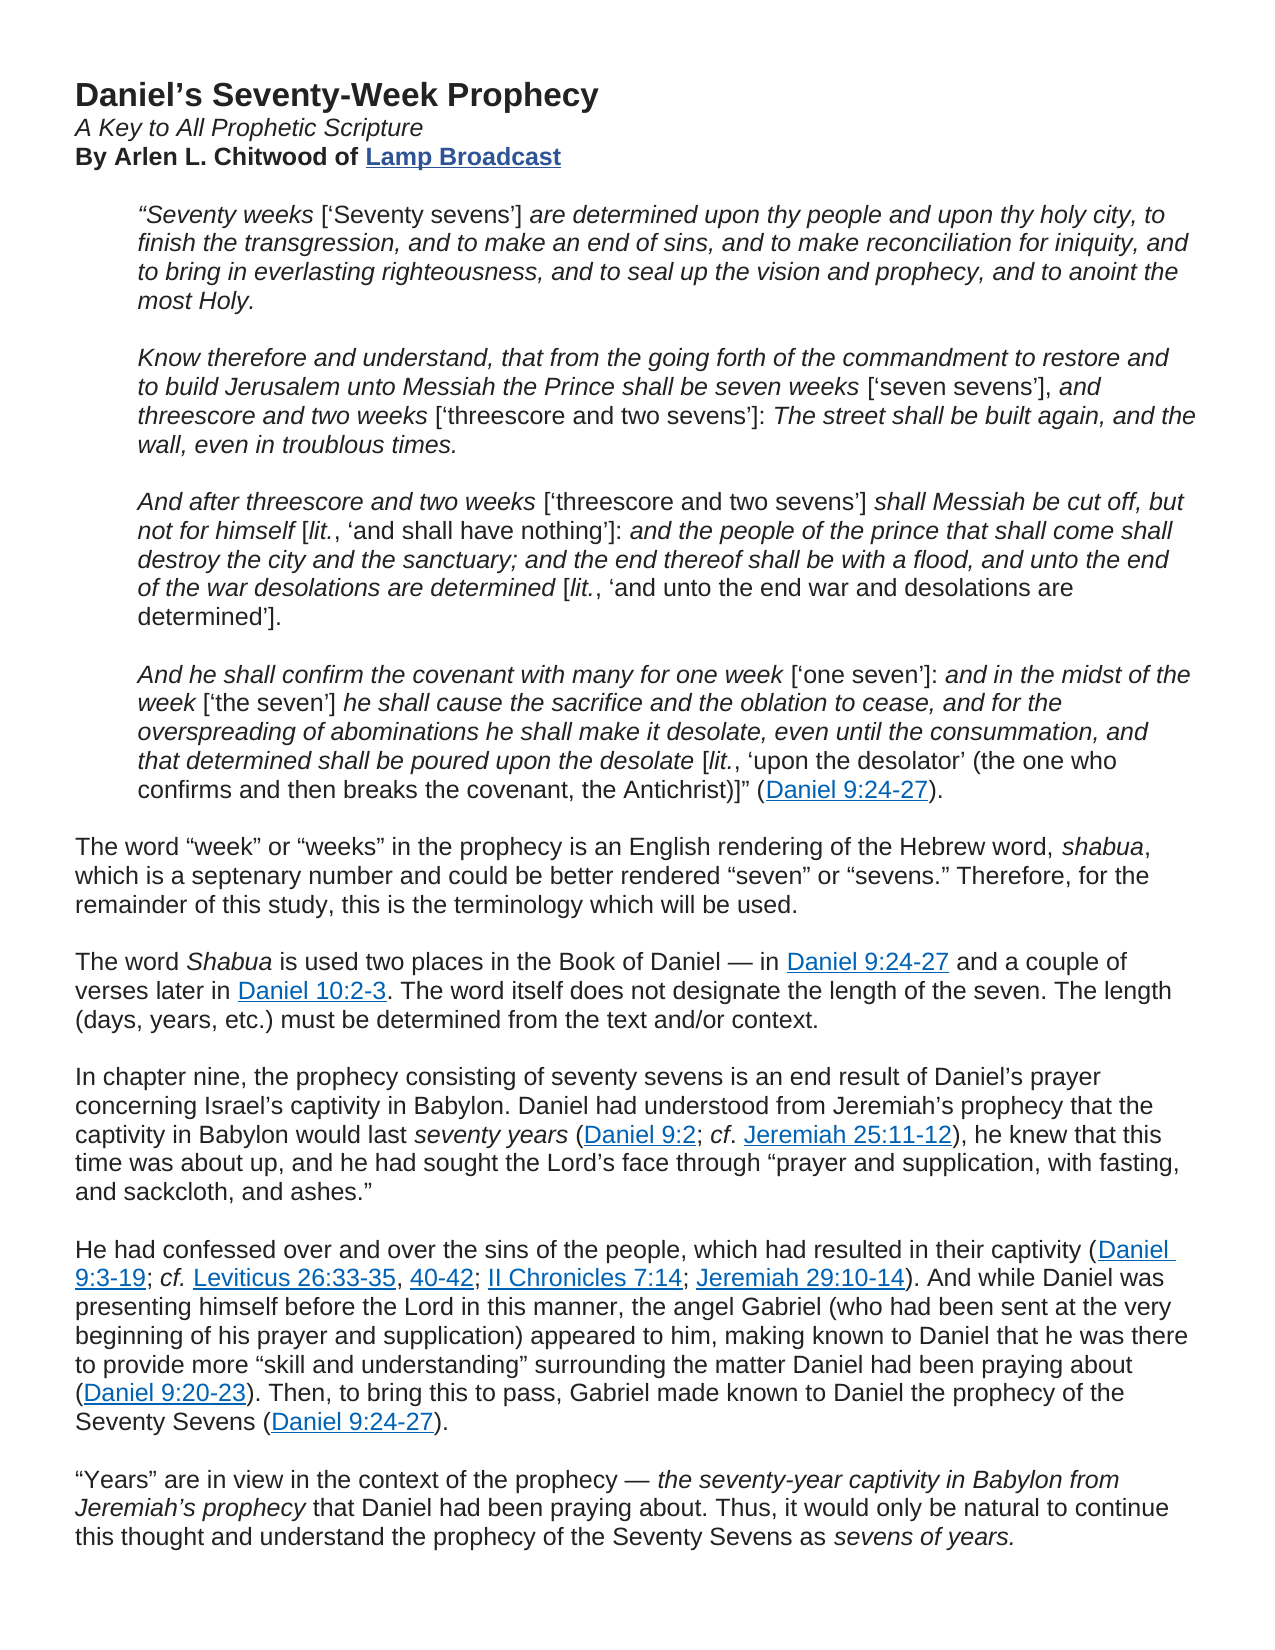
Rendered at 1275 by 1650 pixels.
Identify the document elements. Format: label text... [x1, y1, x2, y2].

text By Arlen L. Chitwood of Lamp Broadcast [75, 142, 1200, 171]
text The word Shabua is used two places in the Book of Daniel — in Daniel 9:24-27 and a couple of verses later in Daniel 10:2-3. The word itself does not designate the length of the seven. The length (days, years, etc.) must be determined from the text and/or context. [75, 947, 1200, 1033]
text In chapter nine, the prophecy consisting of seventy sevens is an end result of Daniel’s prayer concerning Israel’s captivity in Babylon. Daniel had understood from Jeremiah’s prophecy that the captivity in Babylon would last seventy years (Daniel 9:2; cf. Jeremiah 25:11-12), he knew that this time was about up, and he had sought the Lord’s face through “prayer and supplication, with fasting, and sackcloth, and ashes.” [75, 1062, 1200, 1206]
text A Key to All Prophetic Scripture [75, 113, 1200, 142]
text “Years” are in view in the context of the prophecy — the seventy-year captivity in Babylon from Jeremiah’s prophecy that Daniel had been praying about. Thus, it would only be natural to continue this thought and understand the prophecy of the Seventy Sevens as sevens of years. [75, 1465, 1200, 1551]
text “Seventy weeks [‘Seventy sevens’] are determined upon thy people and upon thy holy city, to finish the transgression, and to make an end of sins, and to make reconciliation for iniquity, and to bring in everlasting righteousness, and to seal up the vision and prophecy, and to anoint the most Holy. [137, 200, 1200, 315]
text Daniel’s Seventy-Week Prophecy [75, 75, 1200, 113]
text He had confessed over and over the sins of the people, which had resulted in their captivity (Daniel 9:3-19; cf. Leviticus 26:33-35, 40-42; II Chronicles 7:14; Jeremiah 29:10-14). And while Daniel was presenting himself before the Lord in this manner, the angel Gabriel (who had been sent at the very beginning of his prayer and supplication) appeared to him, making known to Daniel that he was there to provide more “skill and understanding” surrounding the matter Daniel had been praying about (Daniel 9:20-23). Then, to bring this to pass, Gabriel made known to Daniel the prophecy of the Seventy Sevens (Daniel 9:24-27). [75, 1235, 1200, 1436]
text Know therefore and understand, that from the going forth of the commandment to restore and to build Jerusalem unto Messiah the Prince shall be seven weeks [‘seven sevens’], and threescore and two weeks [‘threescore and two sevens’]: The street shall be built again, and the wall, even in troublous times. [137, 343, 1200, 458]
text And he shall confirm the covenant with many for one week [‘one seven’]: and in the midst of the week [‘the seven’] he shall cause the sacrifice and the oblation to cease, and for the overspreading of abominations he shall make it desolate, even until the consummation, and that determined shall be poured upon the desolate [lit., ‘upon the desolator’ (the one who confirms and then breaks the covenant, the Antichrist)]” (Daniel 9:24-27). [137, 660, 1200, 803]
text The word “week” or “weeks” in the prophecy is an English rendering of the Hebrew word, shabua, which is a septenary number and could be better rendered “seven” or “sevens.” Therefore, for the remainder of this study, this is the terminology which will be used. [75, 832, 1200, 918]
text And after threescore and two weeks [‘threescore and two sevens’] shall Messiah be cut off, but not for himself [lit., ‘and shall have nothing’]: and the people of the prince that shall come shall destroy the city and the sanctuary; and the end thereof shall be with a flood, and unto the end of the war desolations are determined [lit., ‘and unto the end war and desolations are determined’]. [137, 487, 1200, 631]
